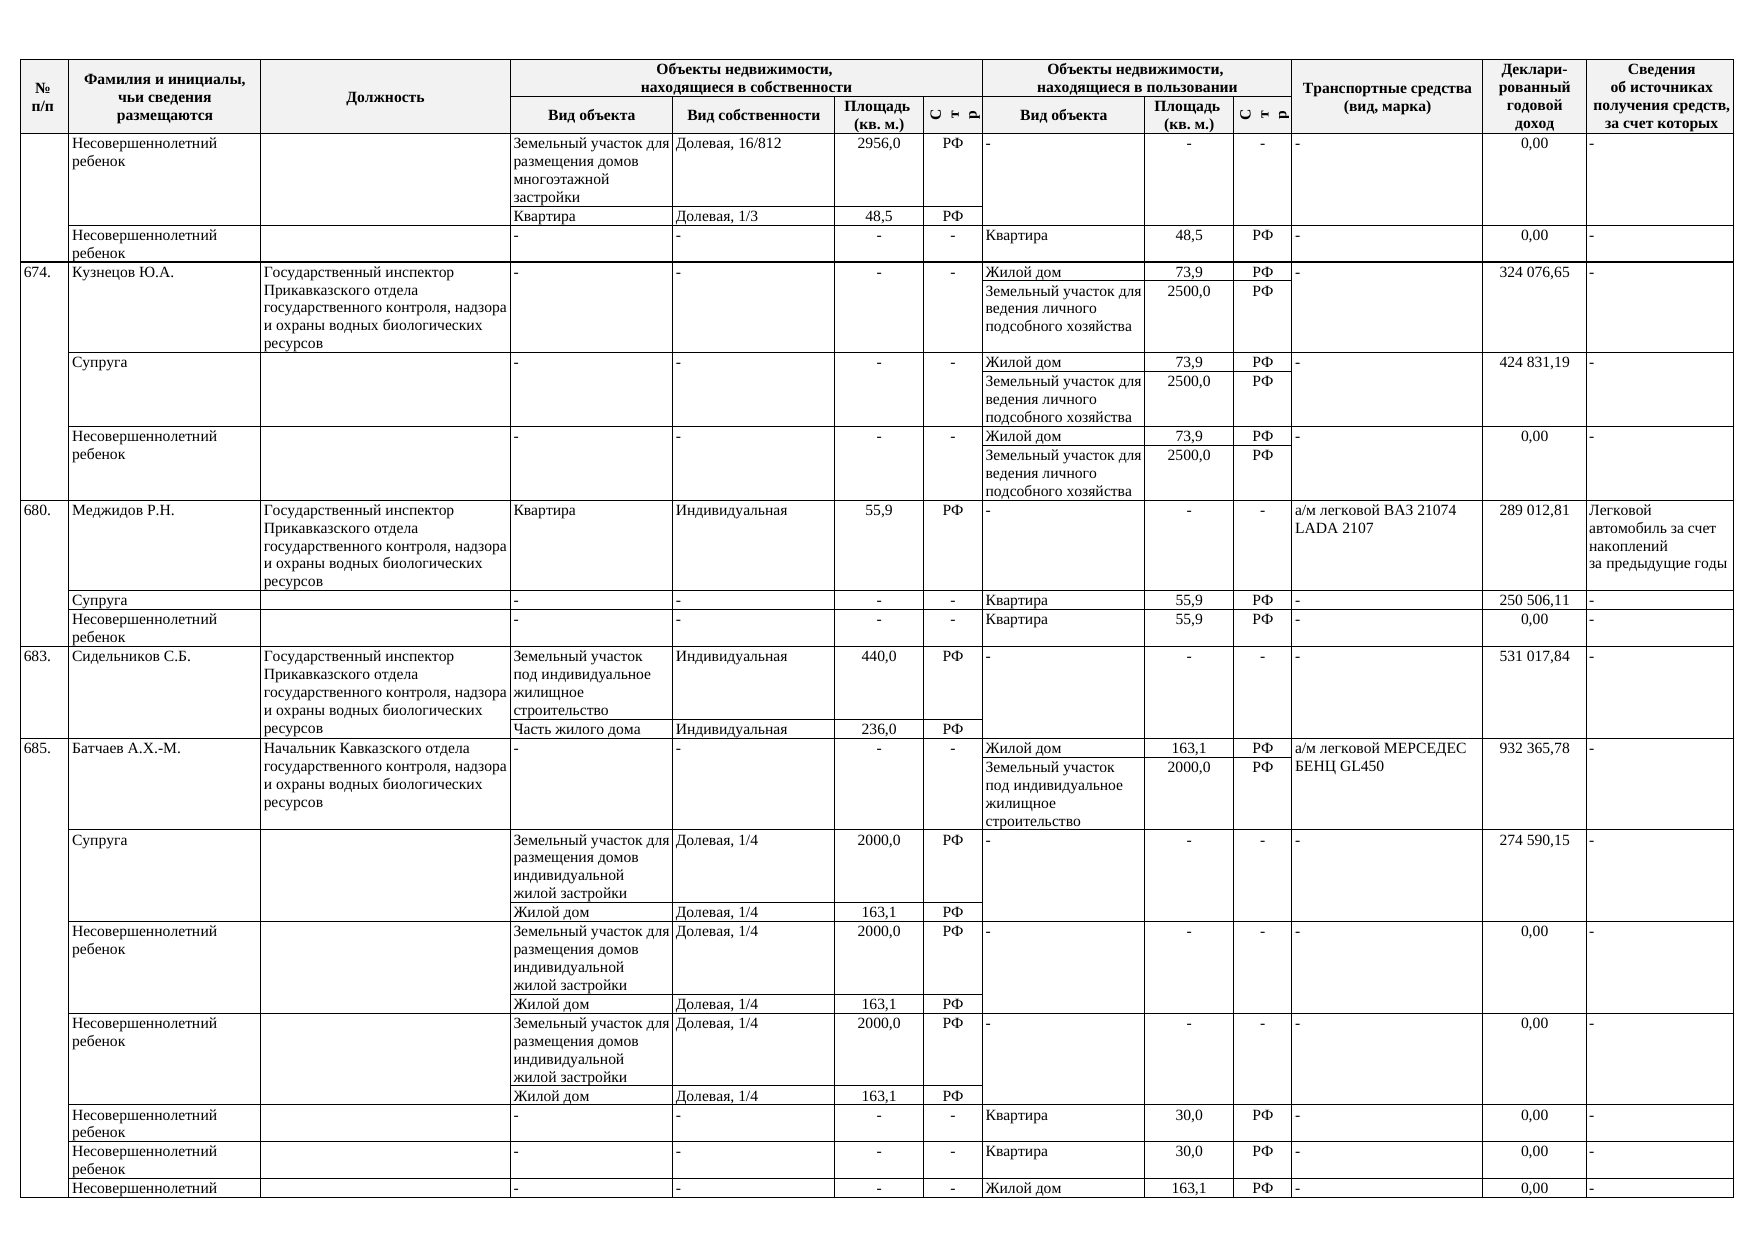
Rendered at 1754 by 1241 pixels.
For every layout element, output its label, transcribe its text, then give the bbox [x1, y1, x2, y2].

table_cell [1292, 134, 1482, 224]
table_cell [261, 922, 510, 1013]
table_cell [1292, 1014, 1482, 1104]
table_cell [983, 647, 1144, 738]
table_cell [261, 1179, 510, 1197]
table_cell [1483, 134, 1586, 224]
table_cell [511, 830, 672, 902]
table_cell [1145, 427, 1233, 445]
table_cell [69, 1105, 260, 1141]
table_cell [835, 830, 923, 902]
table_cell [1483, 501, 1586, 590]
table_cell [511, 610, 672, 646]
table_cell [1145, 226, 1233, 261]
table_cell Вид собственности [673, 97, 834, 133]
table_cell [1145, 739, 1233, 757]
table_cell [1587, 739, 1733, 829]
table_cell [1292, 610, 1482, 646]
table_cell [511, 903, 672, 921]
table_header Фамилия и инициалы, чьи сведения размещаются [69, 60, 260, 133]
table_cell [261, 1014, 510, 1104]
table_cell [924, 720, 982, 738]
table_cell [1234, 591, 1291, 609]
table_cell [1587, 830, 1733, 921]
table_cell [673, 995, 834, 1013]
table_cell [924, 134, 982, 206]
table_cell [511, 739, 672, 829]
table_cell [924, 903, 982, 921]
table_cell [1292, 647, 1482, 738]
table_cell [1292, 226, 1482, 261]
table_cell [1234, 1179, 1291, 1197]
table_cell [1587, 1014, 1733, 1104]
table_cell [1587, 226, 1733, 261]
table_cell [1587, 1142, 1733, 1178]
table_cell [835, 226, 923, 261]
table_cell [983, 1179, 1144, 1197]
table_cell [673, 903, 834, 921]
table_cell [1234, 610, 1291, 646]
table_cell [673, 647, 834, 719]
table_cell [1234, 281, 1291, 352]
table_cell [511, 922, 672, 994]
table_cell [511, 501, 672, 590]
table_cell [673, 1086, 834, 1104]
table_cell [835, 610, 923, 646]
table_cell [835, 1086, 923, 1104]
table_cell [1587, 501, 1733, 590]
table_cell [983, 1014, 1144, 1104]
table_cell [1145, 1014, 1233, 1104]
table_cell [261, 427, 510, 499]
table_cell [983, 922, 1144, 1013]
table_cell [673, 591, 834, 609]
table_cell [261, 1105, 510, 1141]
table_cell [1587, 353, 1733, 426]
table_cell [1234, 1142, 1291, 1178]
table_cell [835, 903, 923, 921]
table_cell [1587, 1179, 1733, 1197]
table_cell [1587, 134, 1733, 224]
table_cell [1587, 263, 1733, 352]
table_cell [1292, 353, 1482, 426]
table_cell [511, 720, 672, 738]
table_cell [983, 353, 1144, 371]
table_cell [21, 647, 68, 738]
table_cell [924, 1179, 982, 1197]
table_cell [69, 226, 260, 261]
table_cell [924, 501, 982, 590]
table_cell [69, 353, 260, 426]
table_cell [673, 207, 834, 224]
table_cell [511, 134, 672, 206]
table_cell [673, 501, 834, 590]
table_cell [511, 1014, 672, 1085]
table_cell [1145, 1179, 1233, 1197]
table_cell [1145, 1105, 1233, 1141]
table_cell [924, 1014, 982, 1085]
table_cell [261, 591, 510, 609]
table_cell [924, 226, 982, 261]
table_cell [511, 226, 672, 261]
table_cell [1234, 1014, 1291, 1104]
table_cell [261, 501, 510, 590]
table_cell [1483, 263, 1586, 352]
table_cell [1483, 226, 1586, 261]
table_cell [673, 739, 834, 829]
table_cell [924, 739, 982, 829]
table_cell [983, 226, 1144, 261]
table_header Объекты недвижимости, находящиеся в пользовании [983, 60, 1291, 96]
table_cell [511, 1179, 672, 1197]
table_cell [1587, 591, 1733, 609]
table_cell Страна расположения [1234, 97, 1291, 133]
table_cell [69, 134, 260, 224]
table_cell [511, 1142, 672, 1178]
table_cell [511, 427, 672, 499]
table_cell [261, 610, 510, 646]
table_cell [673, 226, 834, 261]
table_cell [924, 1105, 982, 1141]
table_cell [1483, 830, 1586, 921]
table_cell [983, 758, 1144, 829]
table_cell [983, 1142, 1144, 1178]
table_header № п/п [21, 60, 68, 133]
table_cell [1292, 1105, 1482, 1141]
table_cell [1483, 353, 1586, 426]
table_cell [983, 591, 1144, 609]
table_header Деклари-рованный годовой доход (руб.) [1483, 60, 1586, 133]
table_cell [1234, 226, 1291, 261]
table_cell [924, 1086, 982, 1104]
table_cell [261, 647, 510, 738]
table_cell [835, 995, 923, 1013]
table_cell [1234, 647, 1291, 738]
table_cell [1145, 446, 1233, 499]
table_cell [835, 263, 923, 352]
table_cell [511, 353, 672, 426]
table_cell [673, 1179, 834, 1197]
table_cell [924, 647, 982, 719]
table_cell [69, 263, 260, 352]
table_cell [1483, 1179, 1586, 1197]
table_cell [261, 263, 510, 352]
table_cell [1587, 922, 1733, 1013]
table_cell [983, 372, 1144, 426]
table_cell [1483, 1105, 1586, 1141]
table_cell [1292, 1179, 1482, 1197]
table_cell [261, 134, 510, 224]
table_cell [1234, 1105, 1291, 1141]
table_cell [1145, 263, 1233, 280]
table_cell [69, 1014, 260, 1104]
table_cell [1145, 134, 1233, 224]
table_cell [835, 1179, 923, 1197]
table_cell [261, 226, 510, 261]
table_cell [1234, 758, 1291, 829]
table_cell Вид объекта [983, 97, 1144, 133]
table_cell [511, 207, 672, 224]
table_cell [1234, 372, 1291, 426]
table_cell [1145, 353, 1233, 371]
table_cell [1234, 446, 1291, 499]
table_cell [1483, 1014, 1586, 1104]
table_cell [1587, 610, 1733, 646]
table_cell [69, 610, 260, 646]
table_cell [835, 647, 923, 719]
table_cell Вид объекта [511, 97, 672, 133]
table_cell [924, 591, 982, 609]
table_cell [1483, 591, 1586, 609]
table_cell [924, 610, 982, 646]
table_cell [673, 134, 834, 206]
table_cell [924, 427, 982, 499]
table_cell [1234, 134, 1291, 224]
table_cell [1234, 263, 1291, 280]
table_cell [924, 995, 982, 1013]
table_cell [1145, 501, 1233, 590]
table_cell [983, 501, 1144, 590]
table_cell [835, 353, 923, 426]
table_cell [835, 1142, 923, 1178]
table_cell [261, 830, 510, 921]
table_header Объекты недвижимости, находящиеся в собственности [511, 60, 982, 96]
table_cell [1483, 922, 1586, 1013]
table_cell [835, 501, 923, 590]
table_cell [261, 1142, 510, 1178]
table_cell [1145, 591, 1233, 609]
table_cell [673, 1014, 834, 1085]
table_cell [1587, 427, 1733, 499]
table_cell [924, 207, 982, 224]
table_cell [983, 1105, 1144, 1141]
table_cell Площадь (кв. м.) [835, 97, 923, 133]
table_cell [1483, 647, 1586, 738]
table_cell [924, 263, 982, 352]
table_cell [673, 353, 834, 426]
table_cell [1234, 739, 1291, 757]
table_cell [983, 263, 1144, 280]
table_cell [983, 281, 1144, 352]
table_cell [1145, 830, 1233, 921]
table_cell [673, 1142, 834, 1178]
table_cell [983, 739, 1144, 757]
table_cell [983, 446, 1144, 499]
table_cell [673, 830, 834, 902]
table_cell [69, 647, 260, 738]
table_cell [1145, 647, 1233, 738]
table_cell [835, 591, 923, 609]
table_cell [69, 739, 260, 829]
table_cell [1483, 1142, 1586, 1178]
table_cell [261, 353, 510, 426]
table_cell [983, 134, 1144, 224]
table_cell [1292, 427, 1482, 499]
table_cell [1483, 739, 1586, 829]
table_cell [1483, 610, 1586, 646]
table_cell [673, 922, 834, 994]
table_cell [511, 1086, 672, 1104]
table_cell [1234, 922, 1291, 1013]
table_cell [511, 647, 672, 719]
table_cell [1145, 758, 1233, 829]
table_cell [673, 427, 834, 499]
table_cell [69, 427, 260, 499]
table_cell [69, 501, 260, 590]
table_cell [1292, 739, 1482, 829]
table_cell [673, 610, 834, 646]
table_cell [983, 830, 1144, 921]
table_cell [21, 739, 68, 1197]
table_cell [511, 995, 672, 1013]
table_header Транспортные средства (вид, марка) [1292, 60, 1482, 133]
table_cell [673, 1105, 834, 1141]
table_cell Страна расположения [924, 97, 982, 133]
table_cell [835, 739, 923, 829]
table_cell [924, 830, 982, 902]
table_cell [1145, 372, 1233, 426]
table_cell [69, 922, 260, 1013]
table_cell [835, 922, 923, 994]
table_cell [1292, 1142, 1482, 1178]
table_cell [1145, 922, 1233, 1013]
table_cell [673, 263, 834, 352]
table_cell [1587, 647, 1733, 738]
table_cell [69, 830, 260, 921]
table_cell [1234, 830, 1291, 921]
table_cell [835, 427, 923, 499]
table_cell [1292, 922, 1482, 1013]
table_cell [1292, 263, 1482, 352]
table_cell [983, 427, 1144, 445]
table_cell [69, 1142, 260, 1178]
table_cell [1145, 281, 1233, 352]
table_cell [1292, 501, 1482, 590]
table_header Должность [261, 60, 510, 133]
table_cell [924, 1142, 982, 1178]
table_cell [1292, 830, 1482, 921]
table_cell Площадь (кв. м.) [1145, 97, 1233, 133]
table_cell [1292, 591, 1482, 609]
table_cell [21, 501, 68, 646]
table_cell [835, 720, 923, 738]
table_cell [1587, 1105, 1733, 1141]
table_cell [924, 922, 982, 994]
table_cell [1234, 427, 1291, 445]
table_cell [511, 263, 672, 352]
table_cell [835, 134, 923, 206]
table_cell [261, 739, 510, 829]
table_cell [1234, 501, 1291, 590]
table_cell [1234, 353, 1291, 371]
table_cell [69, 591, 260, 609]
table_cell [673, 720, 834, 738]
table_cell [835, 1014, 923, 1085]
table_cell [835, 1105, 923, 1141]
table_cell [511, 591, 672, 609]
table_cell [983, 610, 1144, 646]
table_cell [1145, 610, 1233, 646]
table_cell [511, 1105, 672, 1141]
table_header Сведения об источниках получения средств, за счет которых совершена сделка (вид приобретен-ного имущества, источник) [1587, 60, 1733, 133]
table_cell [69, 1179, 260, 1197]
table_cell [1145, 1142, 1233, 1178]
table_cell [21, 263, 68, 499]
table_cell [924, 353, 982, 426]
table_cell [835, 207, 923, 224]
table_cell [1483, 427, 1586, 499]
